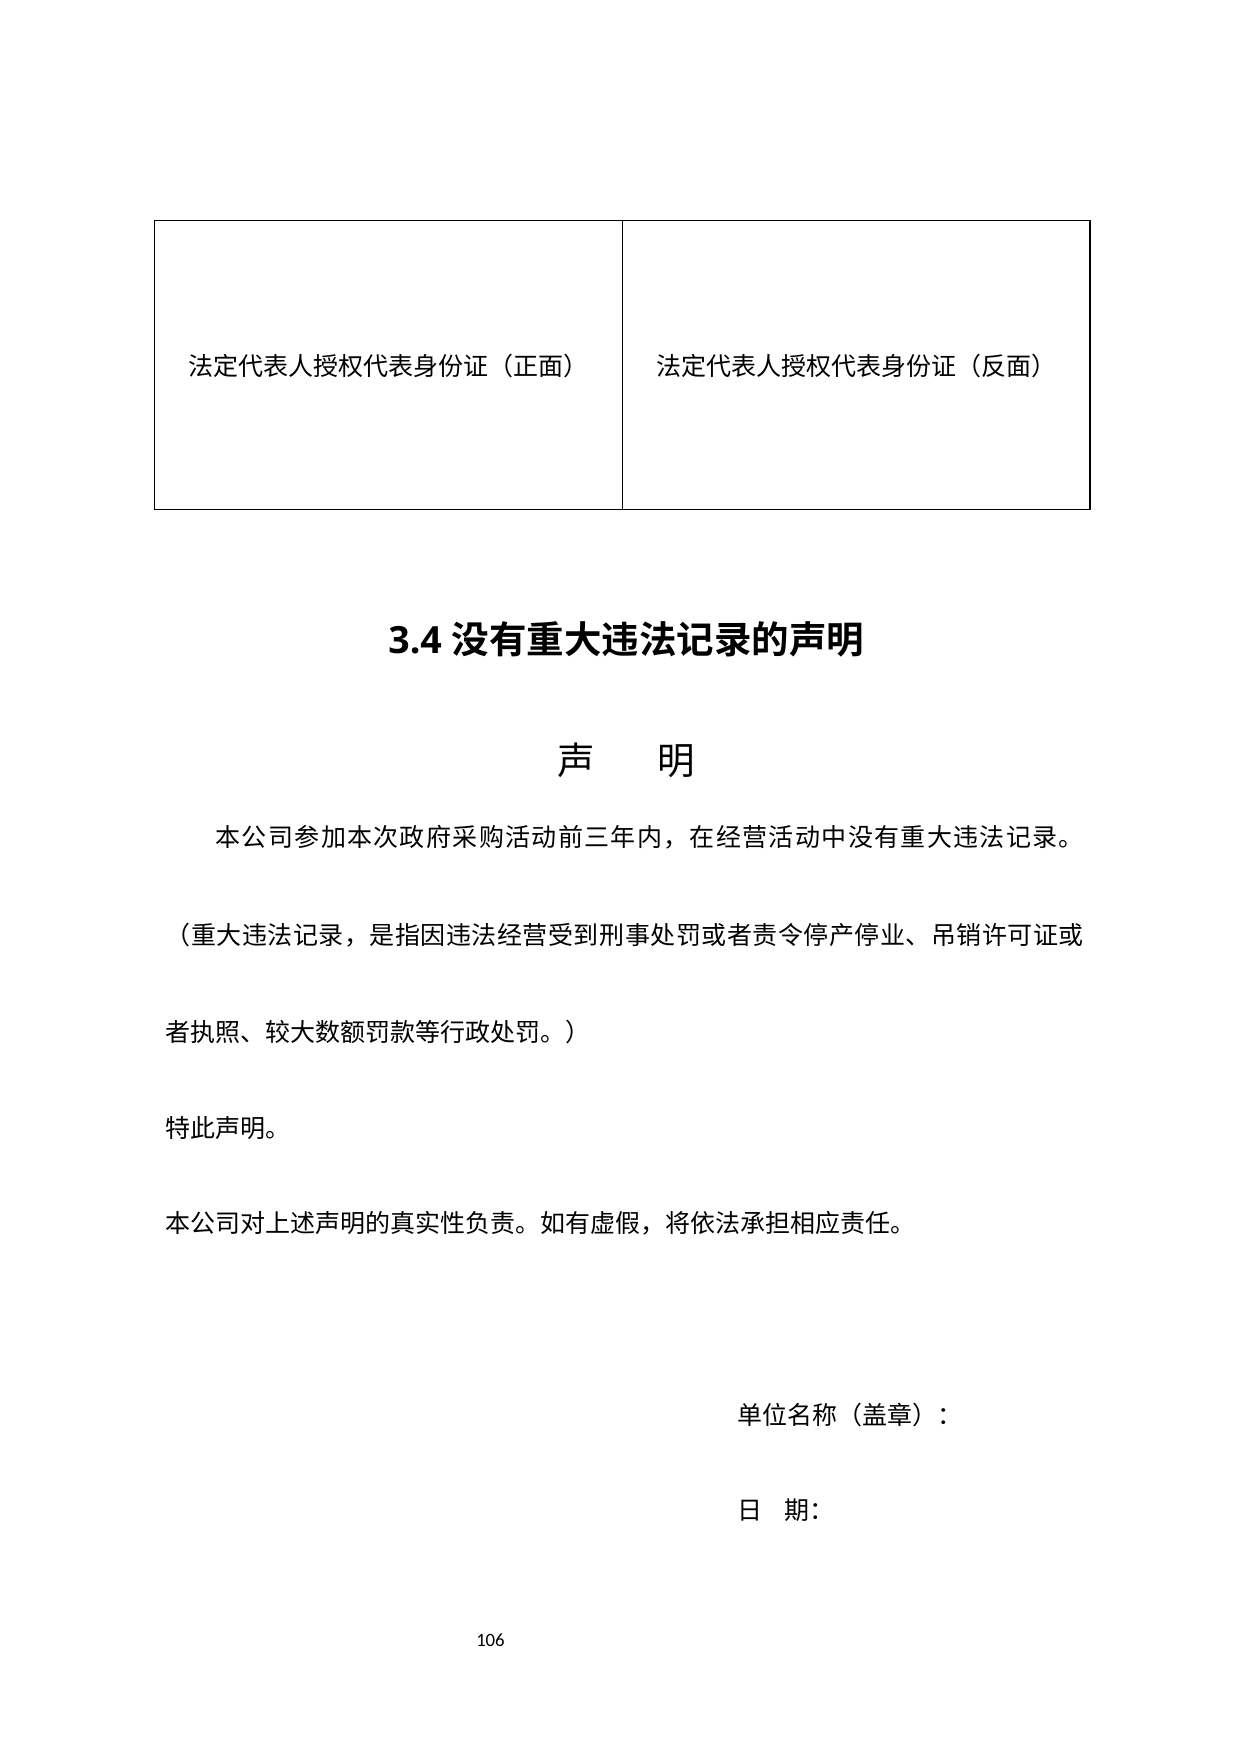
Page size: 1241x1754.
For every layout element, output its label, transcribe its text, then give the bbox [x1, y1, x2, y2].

text 日 期： [165, 1476, 1043, 1541]
text 特此声明。 [165, 1094, 1087, 1159]
text 声 明 [165, 726, 1087, 791]
text 本公司参加本次政府采购活动前三年内，在经营活动中没有重大违法记录。（重大违法记录，是指因违法经营受到刑事处罚或者责令停产停业、吊销许可证或者执照、较大数额罚款等行政处罚。） [165, 803, 1087, 1063]
table_cell 法定代表人授权代表身份证（正面） [155, 221, 622, 509]
table_cell 法定代表人授权代表身份证（反面） [623, 221, 1089, 509]
text 3.4 没有重大违法记录的声明 [165, 604, 1087, 669]
text 本公司对上述声明的真实性负责。如有虚假，将依法承担相应责任。 [165, 1189, 1087, 1254]
text 单位名称（盖章）： [165, 1381, 1043, 1446]
